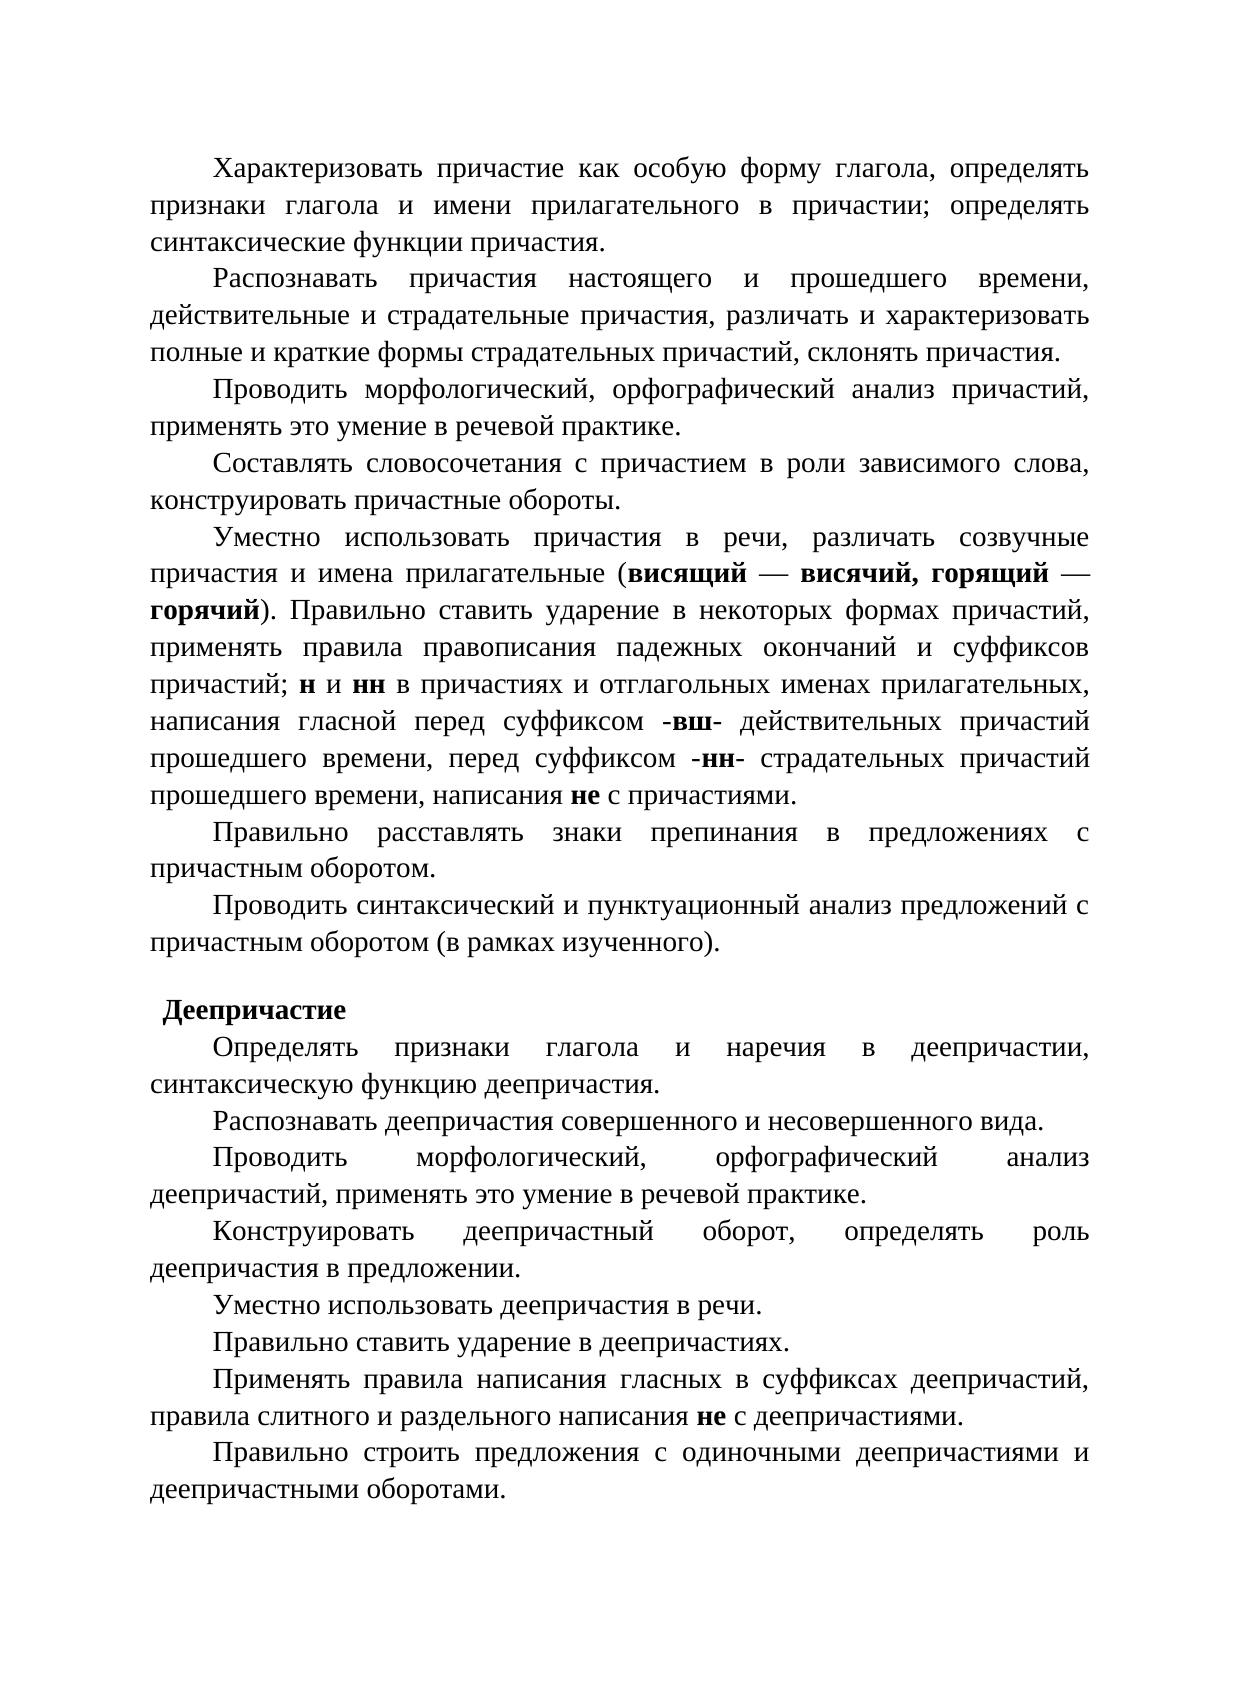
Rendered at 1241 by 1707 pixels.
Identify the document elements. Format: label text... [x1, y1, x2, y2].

text Правильно строить предложения с одиночными деепричастиями и деепричастными оборотами. [150, 1434, 1090, 1505]
text Конструировать деепричастный оборот, определять роль деепричастия в предложении. [150, 1213, 1090, 1284]
text Уместно использовать деепричастия в речи. [150, 1287, 1090, 1321]
text Уместно использовать причастия в речи, различать созвучные причастия и имена прилагательные (висящий — висячий, горящий — горячий). Правильно ставить ударение в некоторых формах причастий, применять правила правописания падежных окончаний и суффиксов причастий; н и нн в причастиях и отглагольных именах прилагательных, написания гласной перед суффиксом -вш- действительных причастий прошедшего времени, перед суффиксом -нн- страдательных причастий прошедшего времени, написания не с причастиями. [150, 519, 1090, 810]
text Применять правила написания гласных в суффиксах деепричастий, правила слитного и раздельного написания не с деепричастиями. [150, 1361, 1090, 1431]
text Характеризовать причастие как особую форму глагола, определять признаки глагола и имени прилагательного в причастии; определять синтаксические функции причастия. [150, 150, 1090, 257]
text Правильно расставлять знаки препинания в предложениях с причастным оборотом. [150, 814, 1090, 884]
text Определять признаки глагола и наречия в деепричастии, синтаксическую функцию деепричастия. [150, 1029, 1090, 1099]
text Составлять словосочетания с причастием в роли зависимого слова, конструировать причастные обороты. [150, 445, 1090, 515]
text Деепричастие [162, 992, 1090, 1026]
text Проводить морфологический, орфографический анализ деепричастий, применять это умение в речевой практике. [150, 1139, 1090, 1210]
text Распознавать деепричастия совершенного и несовершенного вида. [150, 1103, 1090, 1136]
text Проводить синтаксический и пунктуационный анализ предложений с причастным оборотом (в рамках изученного). [150, 887, 1090, 958]
text Проводить морфологический, орфографический анализ причастий, применять это умение в речевой практике. [150, 371, 1090, 442]
text Правильно ставить ударение в деепричастиях. [150, 1324, 1090, 1357]
text Распознавать причастия настоящего и прошедшего времени, действительные и страдательные причастия, различать и характеризовать полные и краткие формы страдательных причастий, склонять причастия. [150, 261, 1090, 368]
